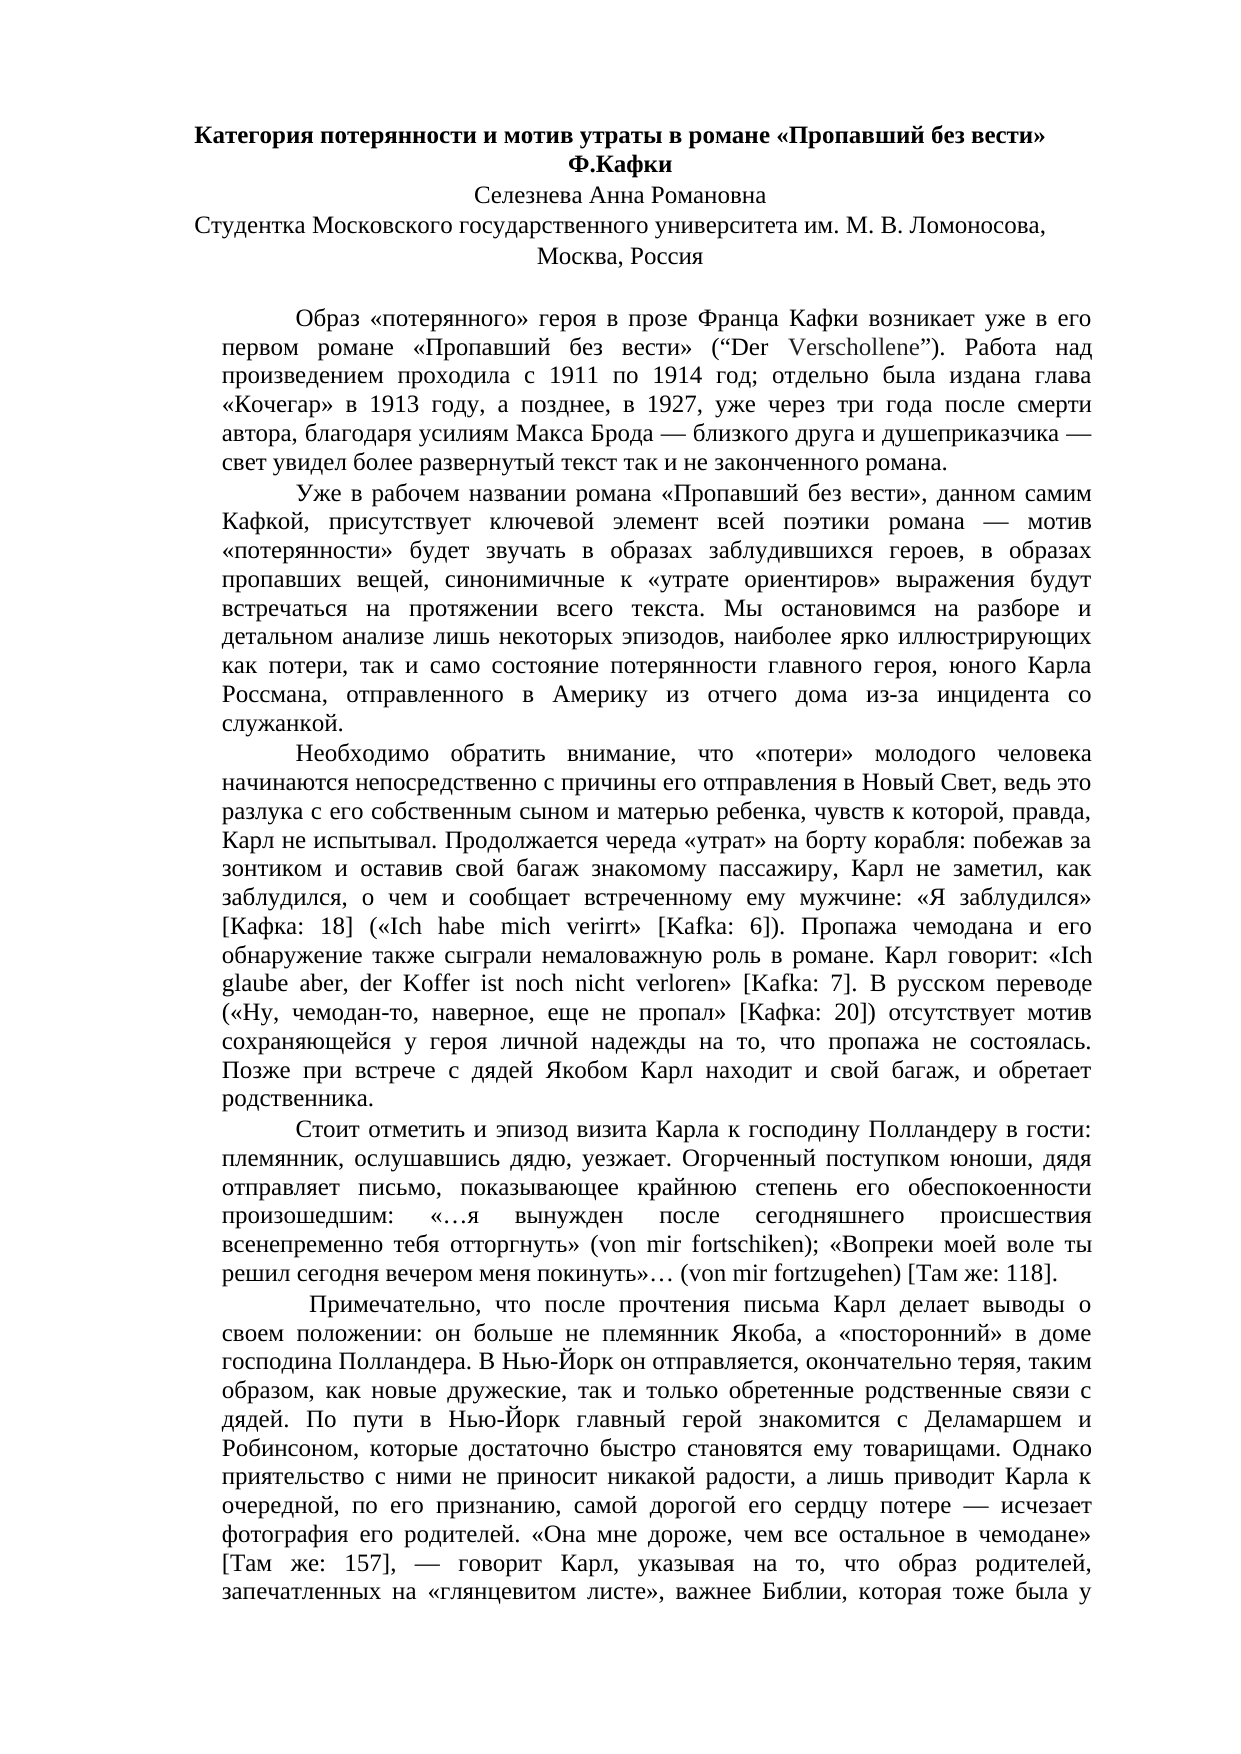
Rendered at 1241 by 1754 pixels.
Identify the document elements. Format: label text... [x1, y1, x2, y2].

text Категория потерянности и мотив утраты в романе «Пропавший без вести» Ф.Кафки [148, 120, 1092, 178]
text Уже в рабочем названии романа «Пропавший без вести», данном самим Кафкой, присутствует ключевой элемент всей поэтики романа — мотив «потерянности» будет звучать в образах заблудившихся героев, в образах пропавших вещей, синонимичные к «утрате ориентиров» выражения будут встречаться на протяжении всего текста. Мы остановимся на разборе и детальном анализе лишь некоторых эпизодов, наиболее ярко иллюстрирующих как потери, так и само состояние потерянности главного героя, юного Карла Россмана, отправленного в Америку из отчего дома из-за инцидента со служанкой. [222, 478, 1092, 736]
text Необходимо обратить внимание, что «потери» молодого человека начинаются непосредственно с причины его отправления в Новый Свет, ведь это разлука с его собственным сыном и матерью ребенка, чувств к которой, правда, Карл не испытывал. Продолжается череда «утрат» на борту корабля: побежав за зонтиком и оставив свой багаж знакомому пассажиру, Карл не заметил, как заблудился, о чем и сообщает встреченному ему мужчине: «Я заблудился» [Кафка: 18] («Ich habe mich verirrt» [Kafka: 6]). Пропажа чемодана и его обнаружение также сыграли немаловажную роль в романе. Карл говорит: «Ich glaube aber, der Koffer ist noch nicht verloren» [Kafka: 7]. В русском переводе («Ну, чемодан-то, наверное, еще не пропал» [Кафка: 20]) отсутствует мотив сохраняющейся у героя личной надежды на то, что пропажа не состоялась. Позже при встрече с дядей Якобом Карл находит и свой багаж, и обретает родственника. [222, 738, 1092, 1112]
text Студентка Московского государственного университета им. М. В. Ломоносова, [148, 211, 1092, 239]
text Селезнева Анна Романовна [148, 180, 1092, 208]
text Москва, Россия [148, 241, 1092, 270]
text Образ «потерянного» героя в прозе Франца Кафки возникает уже в его первом романе «Пропавший без вести» (“Der Verschollene”). Работа над произведением проходила с 1911 по 1914 год; отдельно была издана глава «Кочегар» в 1913 году, а позднее, в 1927, уже через три года после смерти автора, благодаря усилиям Макса Брода — близкого друга и душеприказчика — свет увидел более развернутый текст так и не законченного романа. [222, 303, 1092, 476]
text Стоит отметить и эпизод визита Карла к господину Полландеру в гости: племянник, ослушавшись дядю, уезжает. Огорченный поступком юноши, дядя отправляет письмо, показывающее крайнюю степень его обеспокоенности произошедшим: «…я вынужден после сегодняшнего происшествия всенепременно тебя отторгнуть» (von mir fortschiken); «Вопреки моей воле ты решил сегодня вечером меня покинуть»… (von mir fortzugehen) [Там же: 118]. [222, 1114, 1092, 1287]
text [222, 1289, 1092, 1605]
